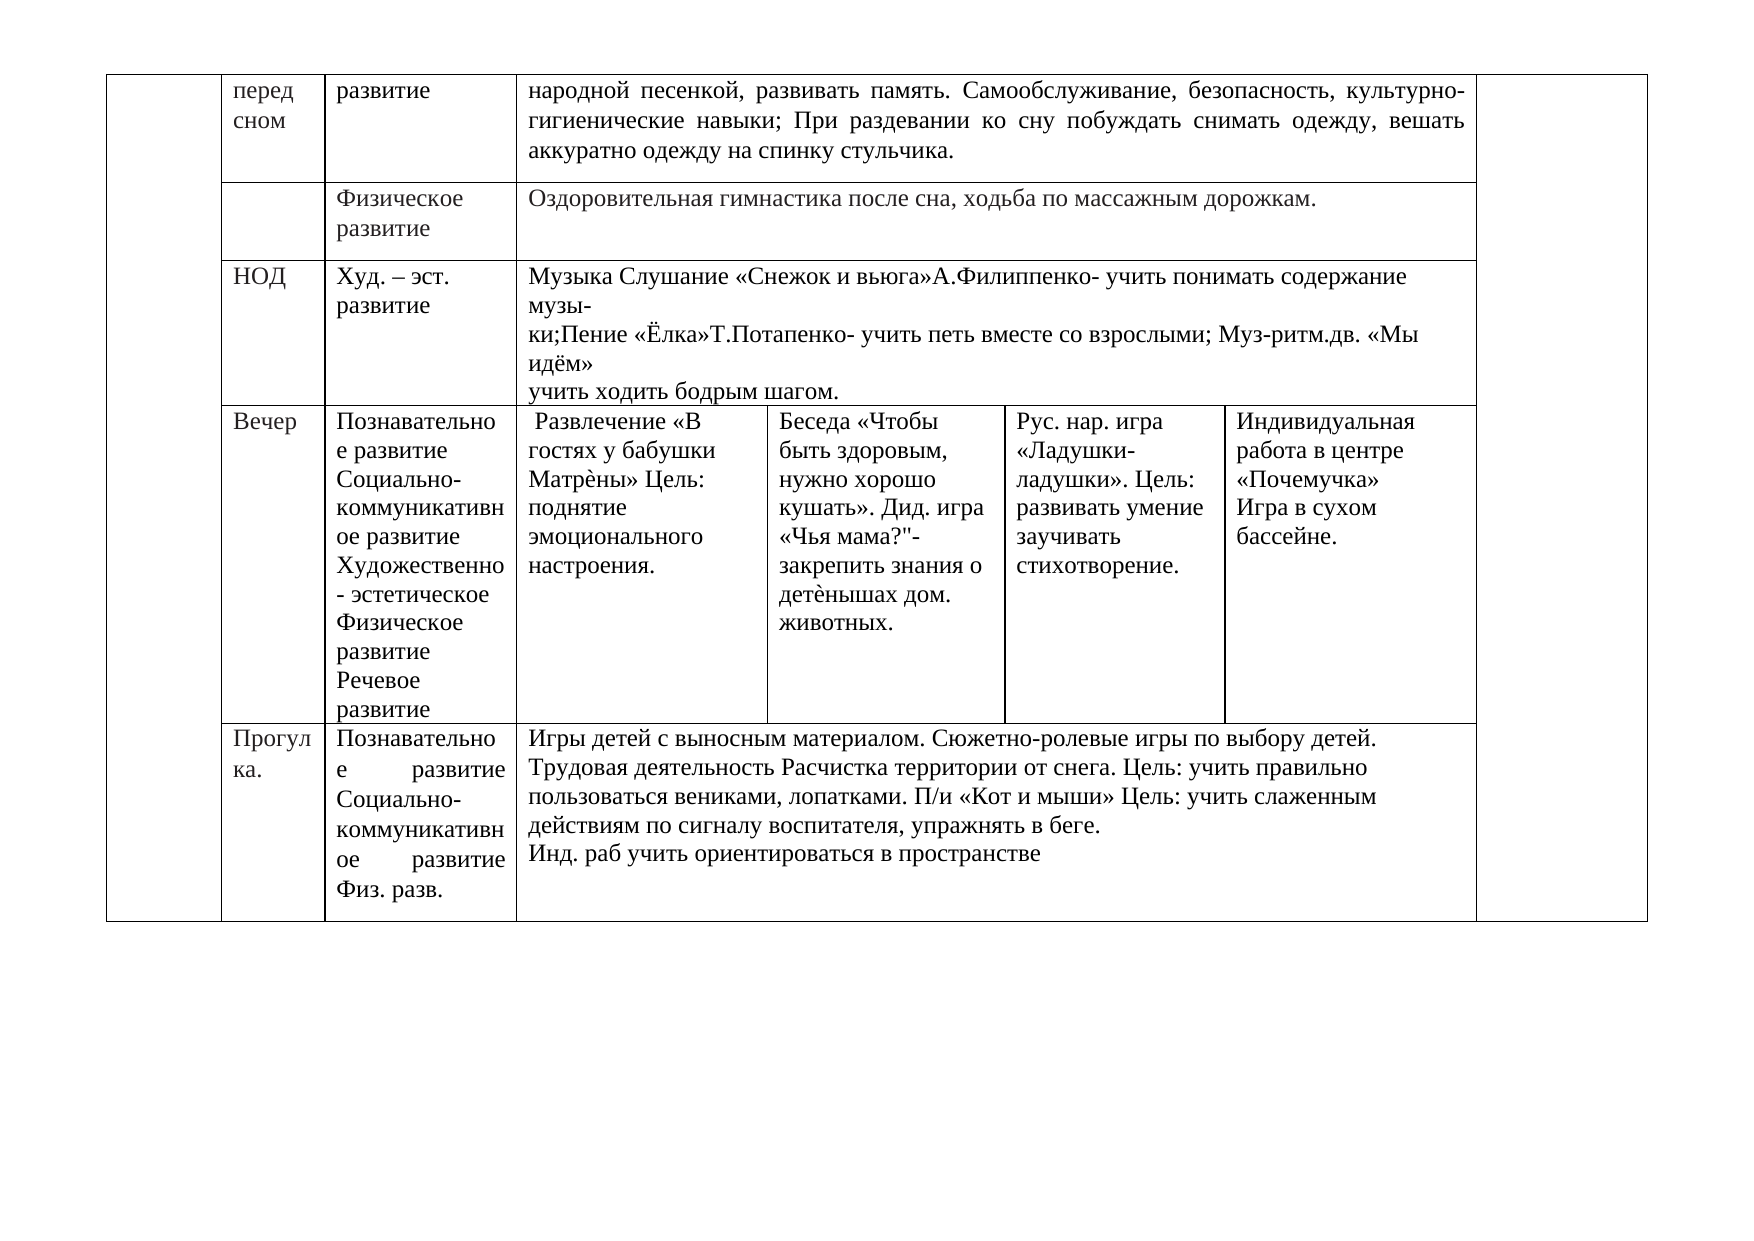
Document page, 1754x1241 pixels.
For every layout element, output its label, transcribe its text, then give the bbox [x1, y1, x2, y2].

table_cell Оздоровительная гимнастика после сна, ходьба по массажным дорожкам. [517, 183, 1476, 260]
table_cell Физическое развитие [326, 183, 516, 260]
table_cell Познавательное развитие Социально- коммуникативное развитие Физ. разв. [326, 724, 516, 921]
table_cell Вечер [222, 406, 324, 722]
table_cell Индивидуальная работа в центре «Почемучка» Игра в сухом бассейне. [1226, 406, 1476, 722]
table_cell НОД [222, 261, 324, 405]
table_cell Познавательное развитие Социально- коммуникативное развитие Художественно- эстетическое Физическое развитие Речевое развитие [326, 406, 516, 722]
table_cell Музыка Слушание «Снежок и вьюга»А.Филиппенко- учить понимать содержание музы- ки;Пение «Ёлка»Т.Потапенко- учить петь вместе со взрослыми; Муз-ритм.дв. «Мы идём» учить ходить бодрым шагом. [517, 261, 1476, 405]
table_cell Речевое развитие [326, 75, 516, 182]
table_cell Беседа «Чтобы быть здоровым, нужно хорошо кушать». Дид. игра «Чья мама?"- закрепить знания о детѐнышах дом. животных. [768, 406, 1004, 722]
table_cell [517, 75, 1476, 182]
table_cell Рус. нар. игра «Ладушки- ладушки». Цель: развивать умение заучивать стихотворение. [1006, 406, 1224, 722]
table_cell [222, 183, 324, 260]
table_cell Прогулка. [222, 724, 324, 921]
table_cell Работа перед сном [222, 75, 324, 182]
table_cell Игры детей с выносным материалом. Сюжетно-ролевые игры по выбору детей. Трудовая деятельность Расчистка территории от снега. Цель: учить правильно пользоваться вениками, лопатками. П/и «Кот и мыши» Цель: учить слаженным действиям по сигналу воспитателя, упражнять в беге. Инд. раб учить ориентироваться в пространстве [517, 724, 1476, 921]
table_cell Развлечение «В гостях у бабушки Матрѐны» Цель: поднятие эмоционального настроения. [517, 406, 767, 722]
table_cell Худ. – эст. развитие [326, 261, 516, 405]
